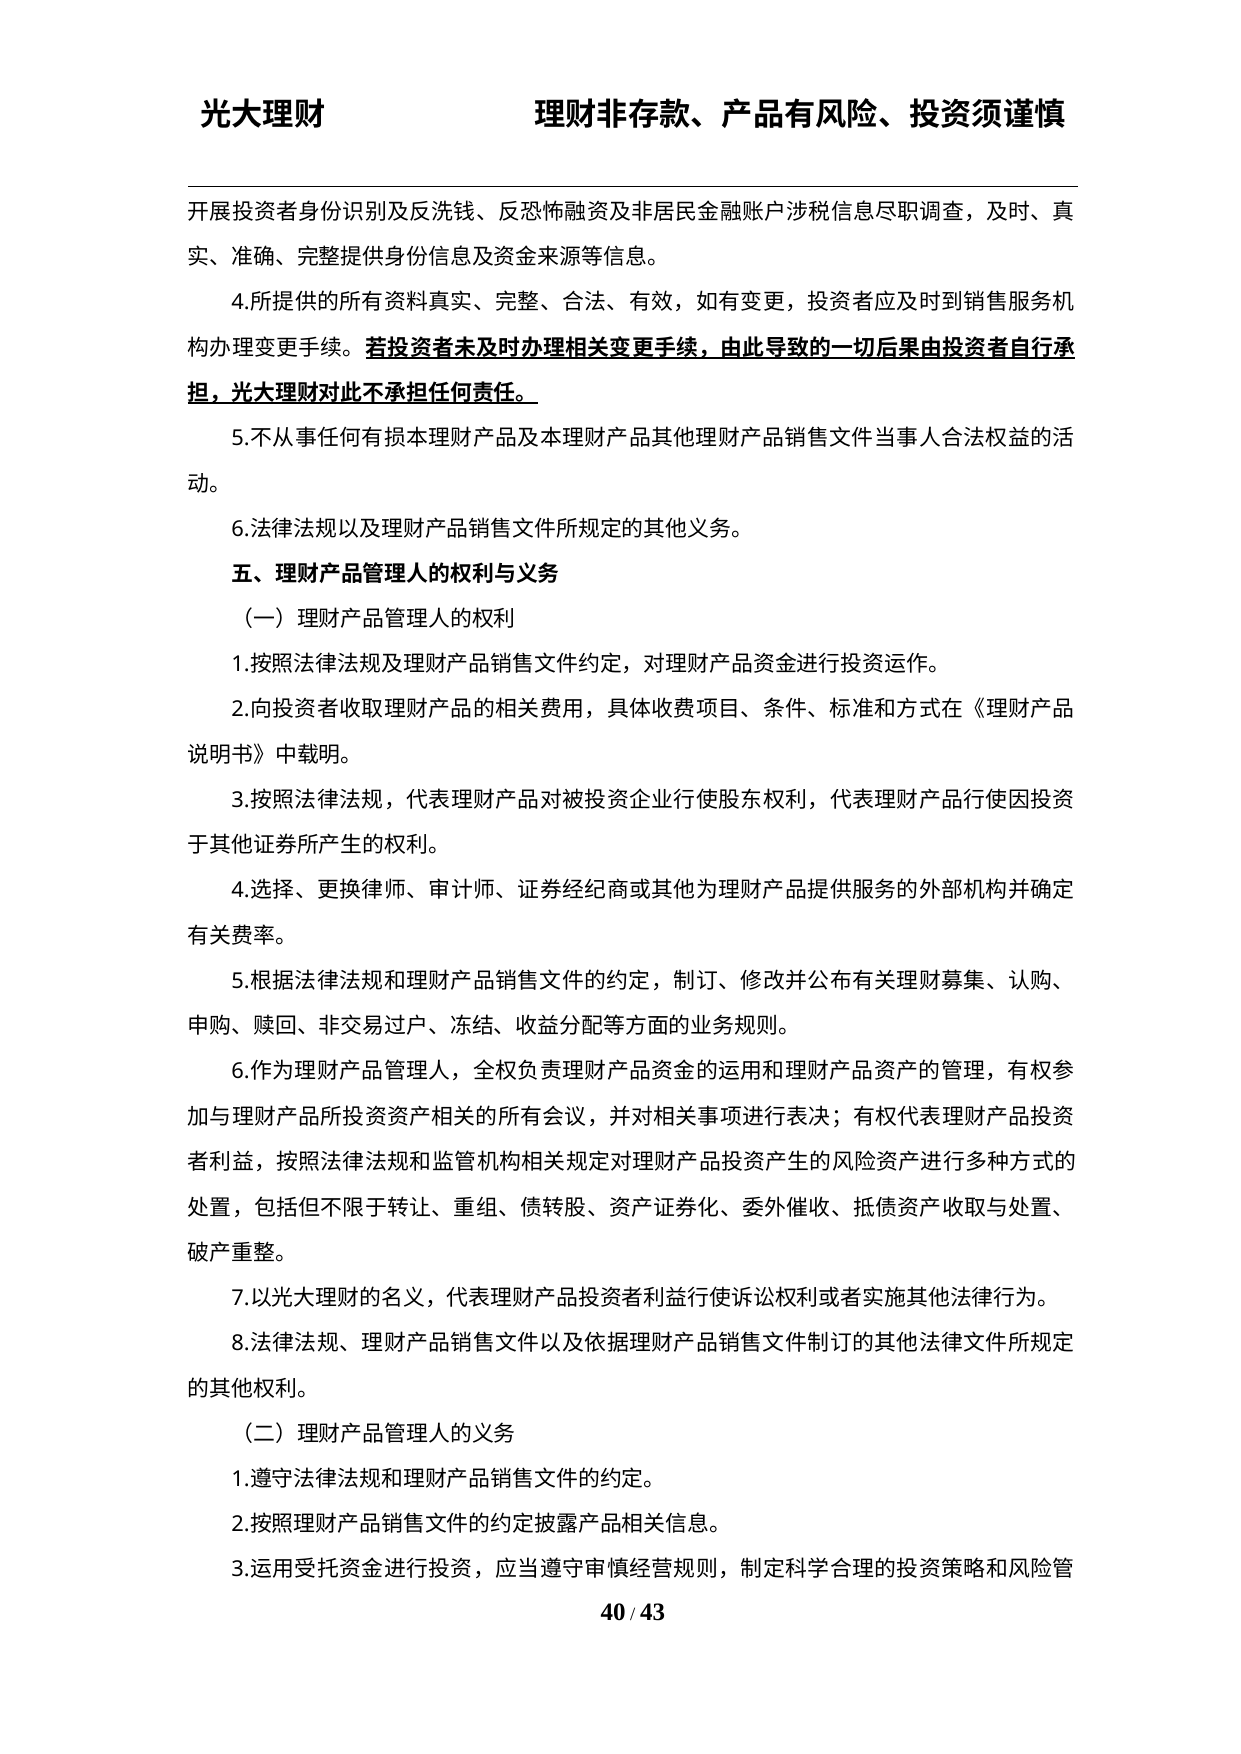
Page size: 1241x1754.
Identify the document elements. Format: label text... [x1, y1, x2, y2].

text 1.按照法律法规及理财产品销售文件约定，对理财产品资金进行投资运作。 [187, 646, 1078, 678]
text 6.法律法规以及理财产品销售文件所规定的其他义务。 [187, 510, 1078, 543]
text 8.法律法规、理财产品销售文件以及依据理财产品销售文件制订的其他法律文件所规定的其他权利。 [187, 1325, 1078, 1403]
text 3.按照法律法规，代表理财产品对被投资企业行使股东权利，代表理财产品行使因投资于其他证券所产生的权利。 [187, 782, 1078, 859]
text 1.遵守法律法规和理财产品销售文件的约定。 [187, 1461, 1078, 1493]
text （一）理财产品管理人的权利 [187, 601, 1078, 633]
text （二）理财产品管理人的义务 [187, 1416, 1078, 1448]
text 5.不从事任何有损本理财产品及本理财产品其他理财产品销售文件当事人合法权益的活动。 [187, 420, 1078, 498]
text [187, 1551, 1078, 1584]
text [187, 193, 1078, 271]
text 7.以光大理财的名义，代表理财产品投资者利益行使诉讼权利或者实施其他法律行为。 [187, 1280, 1078, 1312]
text 6.作为理财产品管理人，全权负责理财产品资金的运用和理财产品资产的管理，有权参加与理财产品所投资资产相关的所有会议，并对相关事项进行表决；有权代表理财产品投资者利益，按照法律法规和监管机构相关规定对理财产品投资产生的风险资产进行多种方式的处置，包括但不限于转让、重组、债转股、资产证券化、委外催收、抵债资产收取与处置、破产重整。 [187, 1053, 1078, 1267]
text 5.根据法律法规和理财产品销售文件的约定，制订、修改并公布有关理财募集、认购、申购、赎回、非交易过户、冻结、收益分配等方面的业务规则。 [187, 963, 1078, 1041]
text 五、理财产品管理人的权利与义务 [187, 556, 1078, 588]
text 4.选择、更换律师、审计师、证券经纪商或其他为理财产品提供服务的外部机构并确定有关费率。 [187, 872, 1078, 950]
text 2.按照理财产品销售文件的约定披露产品相关信息。 [187, 1506, 1078, 1538]
text 4.所提供的所有资料真实、完整、合法、有效，如有变更，投资者应及时到销售服务机构办理变更手续。若投资者未及时办理相关变更手续，由此导致的一切后果由投资者自行承担，光大理财对此不承担任何责任。 [187, 284, 1078, 407]
text 2.向投资者收取理财产品的相关费用，具体收费项目、条件、标准和方式在《理财产品说明书》中载明。 [187, 691, 1078, 769]
